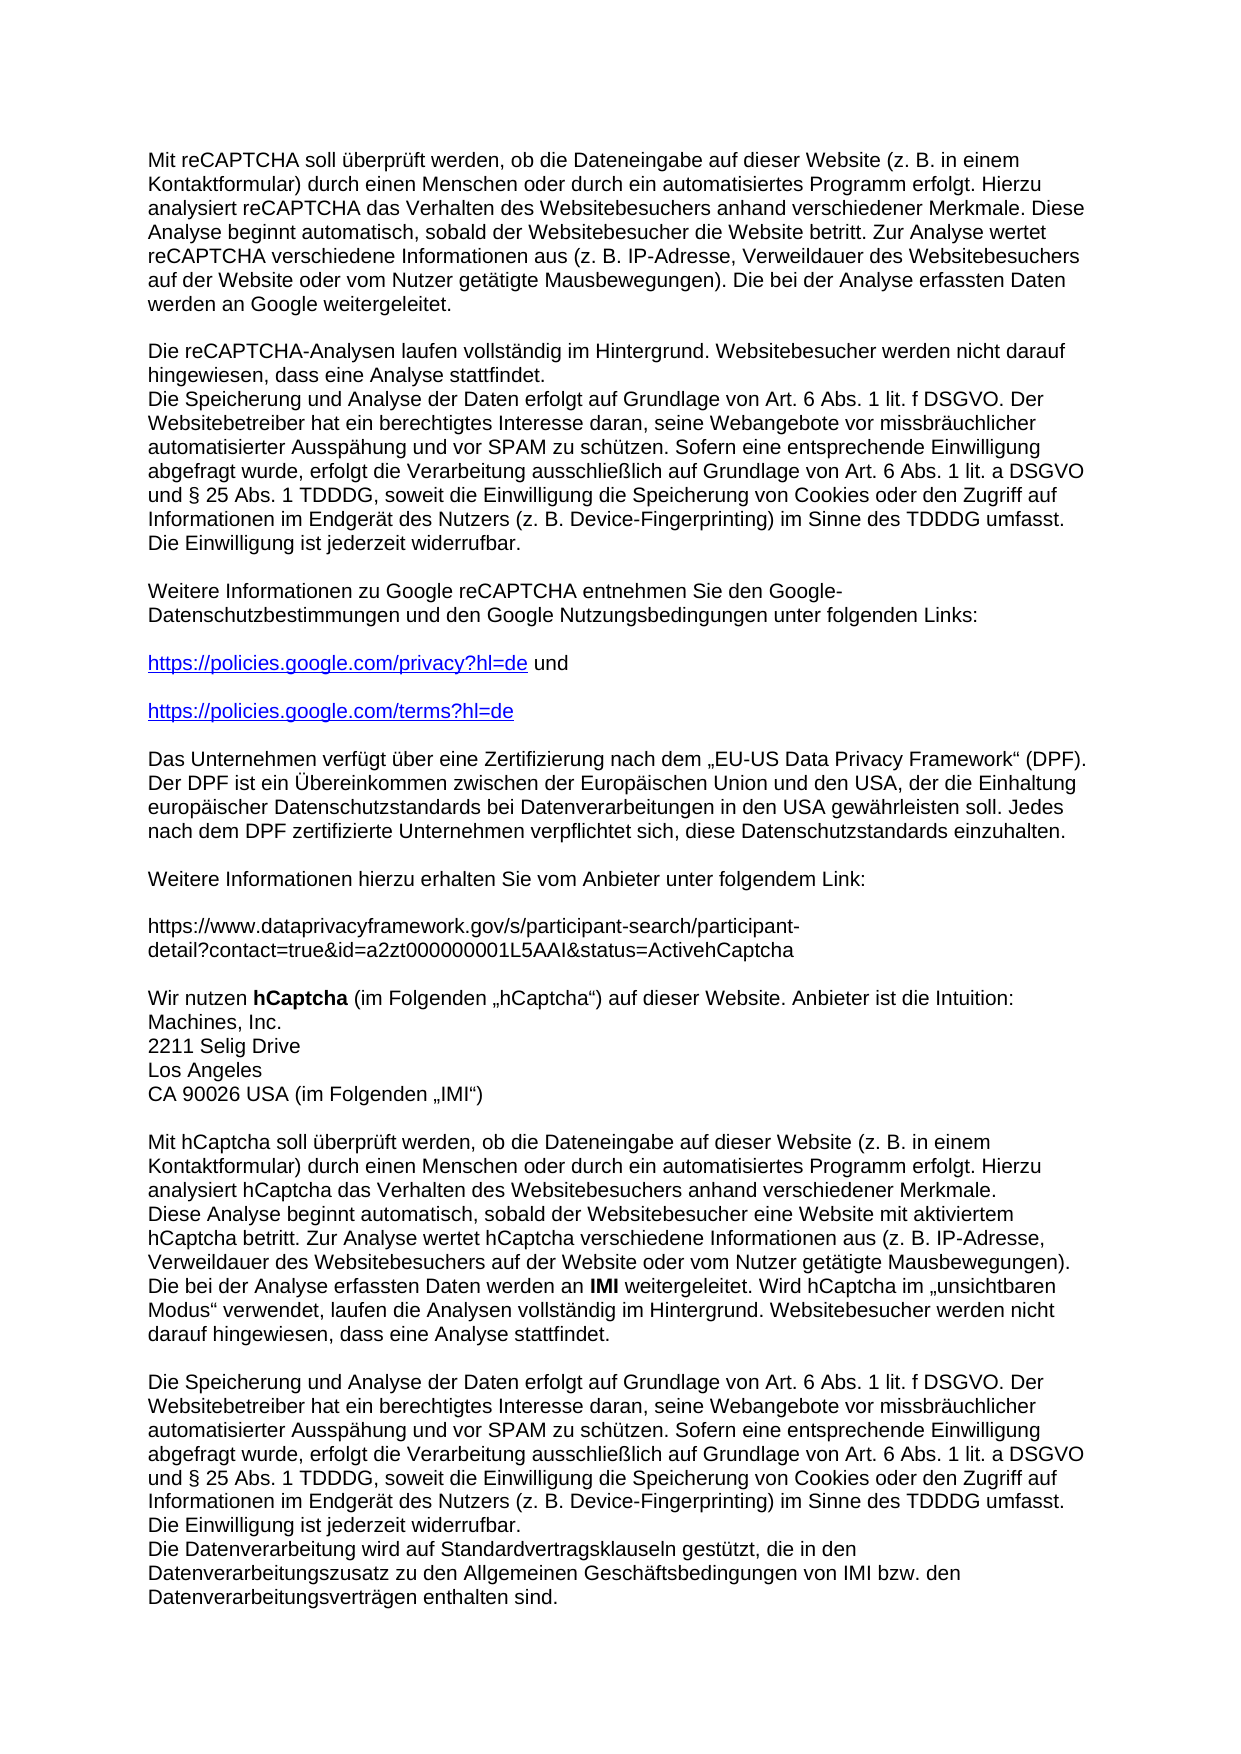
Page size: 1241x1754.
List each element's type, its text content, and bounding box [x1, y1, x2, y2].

text Weitere Informationen hierzu erhalten Sie vom Anbieter unter folgendem Link: [148, 866, 1093, 890]
text Machines, Inc. [148, 1010, 1093, 1034]
text CA 90026 USA (im Folgenden „IMI“) [148, 1082, 1093, 1106]
text detail?contact=true&id=a2zt000000001L5AAI&status=ActivehCaptcha [148, 938, 1093, 962]
text https://www.dataprivacyframework.gov/s/participant-search/participant- [148, 914, 1093, 938]
text Die Speicherung und Analyse der Daten erfolgt auf Grundlage von Art. 6 Abs. 1 lit. f DSGVO. Der Websitebetreiber hat ein berechtigtes Interesse daran, seine Webangebote vor missbräuchlicher automatisierter Ausspähung und vor SPAM zu schützen. Sofern eine entsprechende Einwilligung abgefragt wurde, erfolgt die Verarbeitung ausschließlich auf Grundlage von Art. 6 Abs. 1 lit. a DSGVO und § 25 Abs. 1 TDDDG, soweit die Einwilligung die Speicherung von Cookies oder den Zugriff auf Informationen im Endgerät des Nutzers (z. B. Device-Fingerprinting) im Sinne des TDDDG umfasst. Die Einwilligung ist jederzeit widerrufbar. [148, 387, 1093, 555]
text Das Unternehmen verfügt über eine Zertifizierung nach dem „EU-US Data Privacy Framework“ (DPF). Der DPF ist ein Übereinkommen zwischen der Europäischen Union und den USA, der die Einhaltung europäischer Datenschutzstandards bei Datenverarbeitungen in den USA gewährleisten soll. Jedes nach dem DPF zertifizierte Unternehmen verpflichtet sich, diese Datenschutzstandards einzuhalten. [148, 747, 1093, 842]
text Die reCAPTCHA-Analysen laufen vollständig im Hintergrund. Websitebesucher werden nicht darauf hingewiesen, dass eine Analyse stattfindet. [148, 339, 1093, 387]
text Weitere Informationen zu Google reCAPTCHA entnehmen Sie den Google-Datenschutzbestimmungen und den Google Nutzungsbedingungen unter folgenden Links: [148, 579, 1093, 627]
text Die Einwilligung ist jederzeit widerrufbar. [148, 1513, 1093, 1537]
text Los Angeles [148, 1058, 1093, 1082]
text Mit hCaptcha soll überprüft werden, ob die Dateneingabe auf dieser Website (z. B. in einem Kontaktformular) durch einen Menschen oder durch ein automatisiertes Programm erfolgt. Hierzu analysiert hCaptcha das Verhalten des Websitebesuchers anhand verschiedener Merkmale. [148, 1130, 1093, 1202]
text Die bei der Analyse erfassten Daten werden an IMI weitergeleitet. Wird hCaptcha im „unsichtbaren Modus“ verwendet, laufen die Analysen vollständig im Hintergrund. Websitebesucher werden nicht darauf hingewiesen, dass eine Analyse stattfindet. [148, 1274, 1093, 1346]
text Die Datenverarbeitung wird auf Standardvertragsklauseln gestützt, die in den Datenverarbeitungszusatz zu den Allgemeinen Geschäftsbedingungen von IMI bzw. den Datenverarbeitungsverträgen enthalten sind. [148, 1537, 1093, 1609]
text Mit reCAPTCHA soll überprüft werden, ob die Dateneingabe auf dieser Website (z. B. in einem Kontaktformular) durch einen Menschen oder durch ein automatisiertes Programm erfolgt. Hierzu analysiert reCAPTCHA das Verhalten des Websitebesuchers anhand verschiedener Merkmale. Diese Analyse beginnt automatisch, sobald der Websitebesucher die Website betritt. Zur Analyse wertet reCAPTCHA verschiedene Informationen aus (z. B. IP-Adresse, Verweildauer des Websitebesuchers auf der Website oder vom Nutzer getätigte Mausbewegungen). Die bei der Analyse erfassten Daten werden an Google weitergeleitet. [148, 148, 1093, 315]
text Die Speicherung und Analyse der Daten erfolgt auf Grundlage von Art. 6 Abs. 1 lit. f DSGVO. Der Websitebetreiber hat ein berechtigtes Interesse daran, seine Webangebote vor missbräuchlicher automatisierter Ausspähung und vor SPAM zu schützen. Sofern eine entsprechende Einwilligung abgefragt wurde, erfolgt die Verarbeitung ausschließlich auf Grundlage von Art. 6 Abs. 1 lit. a DSGVO und § 25 Abs. 1 TDDDG, soweit die Einwilligung die Speicherung von Cookies oder den Zugriff auf Informationen im Endgerät des Nutzers (z. B. Device-Fingerprinting) im Sinne des TDDDG umfasst. [148, 1369, 1093, 1513]
text Diese Analyse beginnt automatisch, sobald der Websitebesucher eine Website mit aktiviertem hCaptcha betritt. Zur Analyse wertet hCaptcha verschiedene Informationen aus (z. B. IP-Adresse, Verweildauer des Websitebesuchers auf der Website oder vom Nutzer getätigte Mausbewegungen). [148, 1202, 1093, 1274]
text 2211 Selig Drive [148, 1034, 1093, 1058]
text https://policies.google.com/terms?hl=de [148, 699, 1093, 723]
text https://policies.google.com/privacy?hl=de und [148, 651, 1093, 675]
text Wir nutzen hCaptcha (im Folgenden „hCaptcha“) auf dieser Website. Anbieter ist die Intuition: [148, 986, 1093, 1010]
